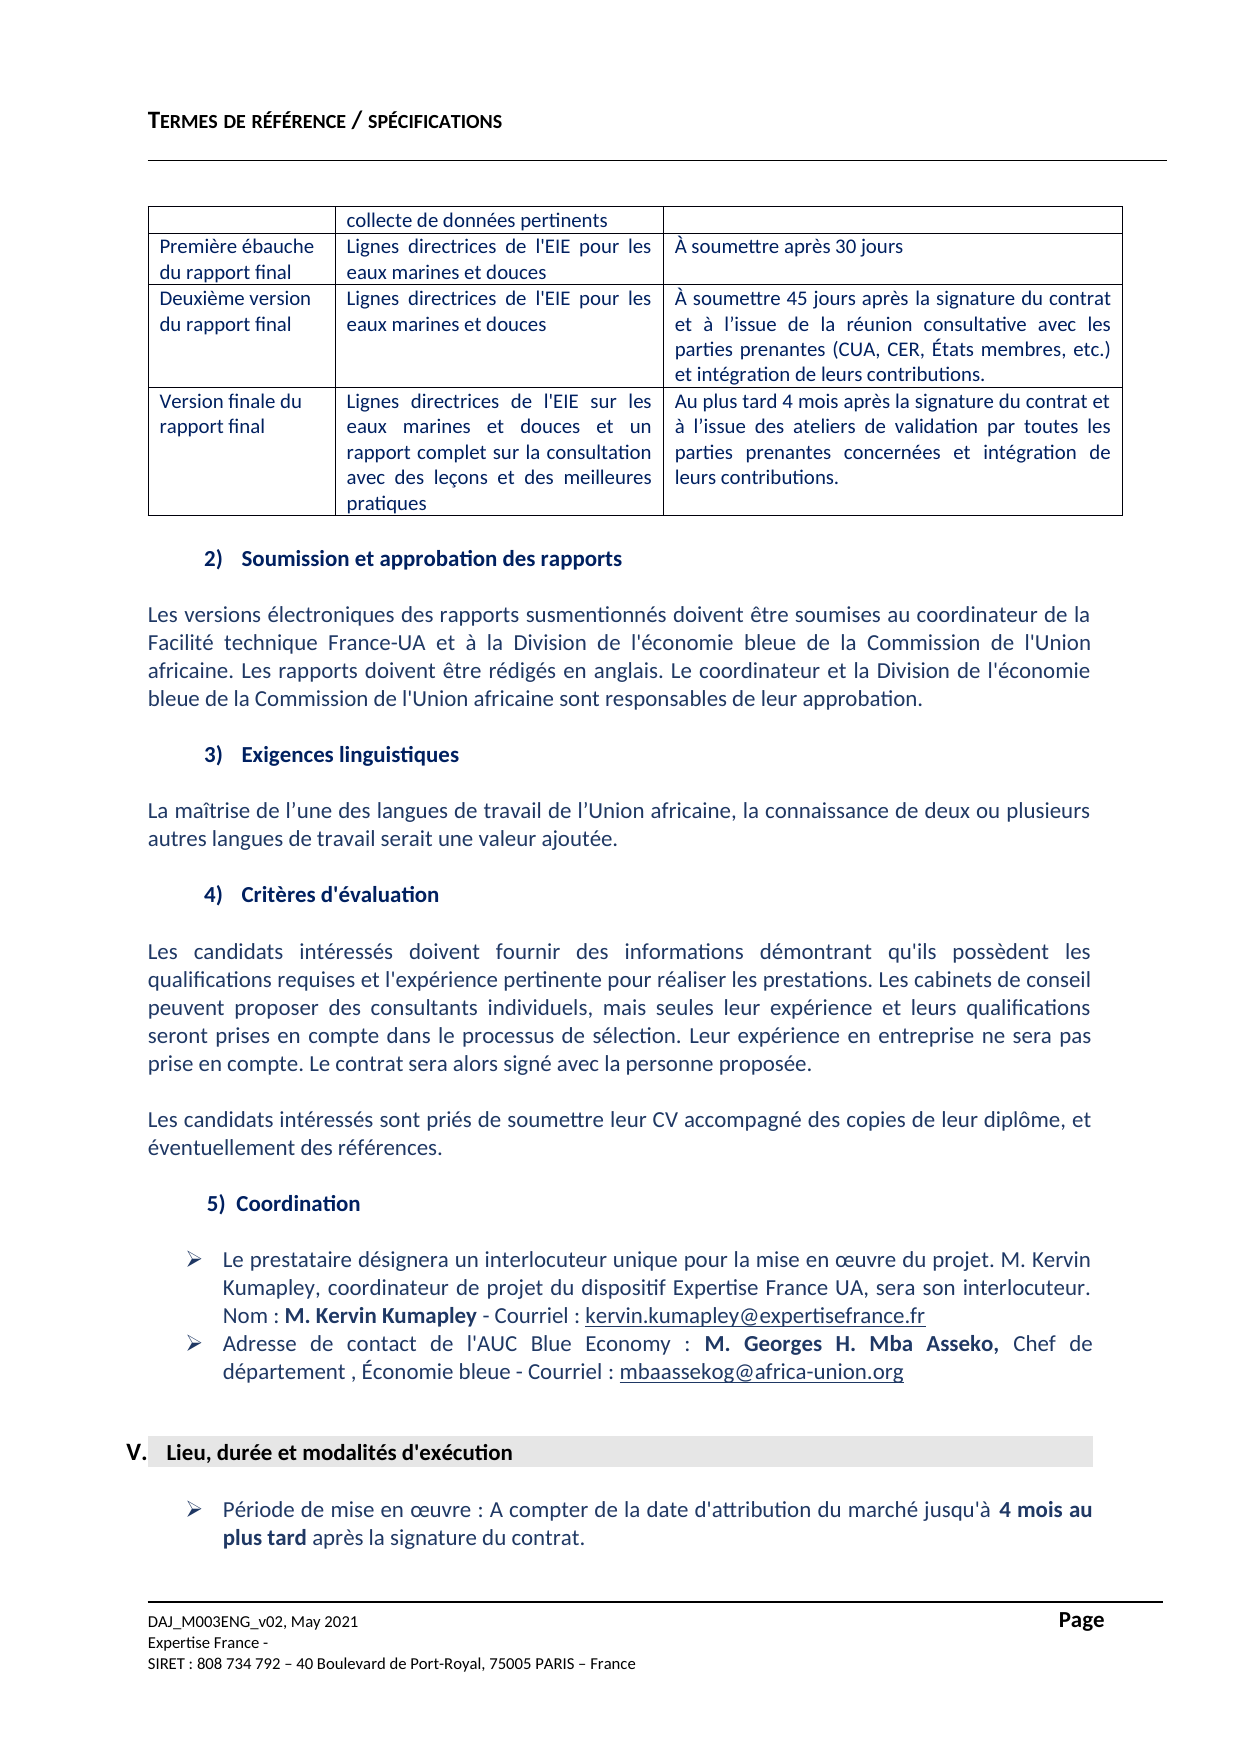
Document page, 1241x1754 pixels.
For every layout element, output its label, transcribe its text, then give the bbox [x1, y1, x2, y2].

list Période de mise en œuvre : A compter de la date d'attribution du marché jusqu'à 4 mois au plus tard après la signature du contrat. [185, 1495, 1093, 1551]
list Soumission et approbation des rapports [204, 544, 1093, 572]
table_cell Première ébauche du rapport final [149, 234, 335, 284]
text Les candidats intéressés doivent fournir des informations démontrant qu'ils possèdent les qualifications requises et l'expérience pertinente pour réaliser les prestations. Les cabinets de conseil peuvent proposer des consultants individuels, mais seules leur expérience et leurs qualifications seront prises en compte dans le processus de sélection. Leur expérience en entreprise ne sera pas prise en compte. Le contrat sera alors signé avec la personne proposée. [148, 937, 1093, 1077]
list Coordination [207, 1189, 1093, 1217]
text La maîtrise de l’une des langues de travail de l’Union africaine, la connaissance de deux ou plusieurs autres langues de travail serait une valeur ajoutée. [148, 796, 1093, 852]
list Exigences linguistiques [204, 740, 1093, 768]
table_cell Lignes directrices de l'EIE pour les eaux marines et douces [336, 285, 663, 387]
table_cell Deuxième version du rapport final [149, 285, 335, 387]
list Le prestataire désignera un interlocuteur unique pour la mise en œuvre du projet. M. Kervin Kumapley, coordinateur de projet du dispositif Expertise France UA, sera son interlocuteur. Nom : M. Kervin Kumapley - Courriel : kervin.kumapley@expertisefrance.fr [185, 1245, 1093, 1329]
list Lieu, durée et modalités d'exécution [148, 1436, 1093, 1467]
list Critères d'évaluation [204, 880, 1093, 908]
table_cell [149, 207, 335, 232]
table_cell Lignes directrices de l'EIE sur les eaux marines et douces et un rapport complet sur la consultation avec des leçons et des meilleures pratiques [336, 388, 663, 515]
table_cell À soumettre après 30 jours [664, 234, 1122, 284]
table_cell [336, 207, 663, 232]
table_cell À soumettre 45 jours après la signature du contrat et à l’issue de la réunion consultative avec les parties prenantes (CUA, CER, États membres, etc.) et intégration de leurs contributions. [664, 285, 1122, 387]
text Les versions électroniques des rapports susmentionnés doivent être soumises au coordinateur de la Facilité technique France-UA et à la Division de l'économie bleue de la Commission de l'Union africaine. Les rapports doivent être rédigés en anglais. Le coordinateur et la Division de l'économie bleue de la Commission de l'Union africaine sont responsables de leur approbation. [148, 600, 1093, 712]
table_cell Au plus tard 4 mois après la signature du contrat et à l’issue des ateliers de validation par toutes les parties prenantes concernées et intégration de leurs contributions. [664, 388, 1122, 515]
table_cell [664, 207, 1122, 232]
list Adresse de contact de l'AUC Blue Economy : M. Georges H. Mba Asseko, Chef de département , Économie bleue - Courriel : mbaassekog@africa-union.org [185, 1329, 1093, 1386]
table_cell Lignes directrices de l'EIE pour les eaux marines et douces [336, 234, 663, 284]
table_cell Version finale du rapport final [149, 388, 335, 515]
text Les candidats intéressés sont priés de soumettre leur CV accompagné des copies de leur diplôme, et éventuellement des références. [148, 1105, 1093, 1161]
